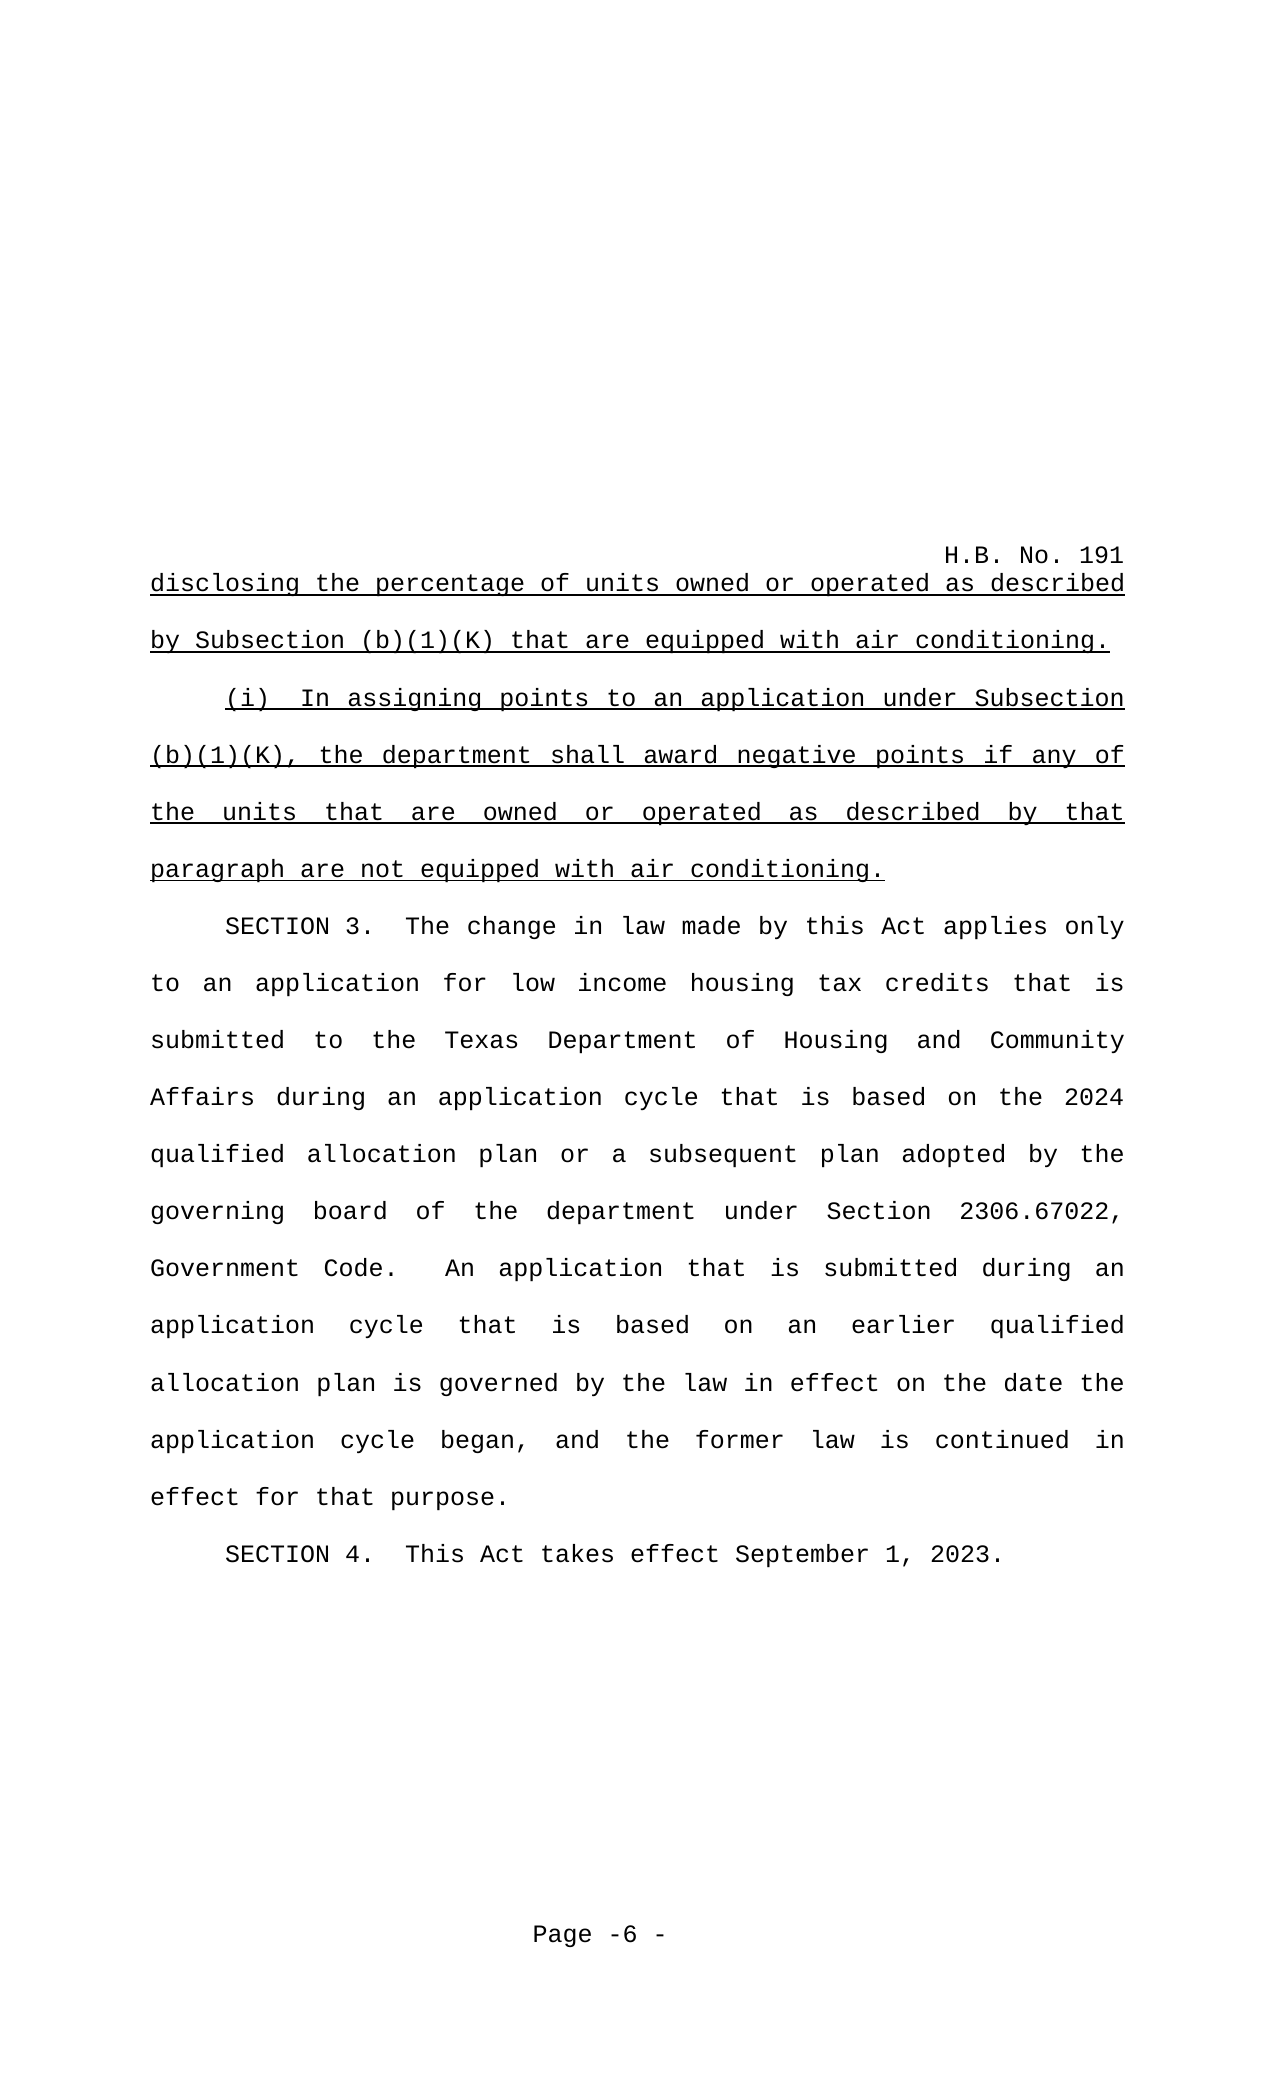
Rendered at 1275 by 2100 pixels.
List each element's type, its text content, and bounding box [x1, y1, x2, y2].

text (i) In assigning points to an application under Subsection (b)(1)(K), the department shall award negative points if any of the units that are owned or operated as described by that paragraph are not equipped with air conditioning. [150, 685, 1125, 765]
text SECTION 3. The change in law made by this Act applies only to an application for low income housing tax credits that is submitted to the Texas Department of Housing and Community Affairs during an application cycle that is based on the 2024 qualified allocation plan or a subsequent plan adopted by the governing board of the department under Section 2306.67022, Government Code. An application that is submitted during an application cycle that is based on an earlier qualified allocation plan is governed by the law in effect on the date the application cycle began, and the former law is continued in effect for that purpose. [150, 913, 1125, 1513]
text (i) In assigning points to an application under Subsection (b)(1)(K), the department shall award negative points if any of the units that are owned or operated as described by that paragraph are not equipped with air conditioning. [150, 824, 1125, 885]
text (i) In assigning points to an application under Subsection (b)(1)(K), the department shall award negative points if any of the units that are owned or operated as described by that paragraph are not equipped with air conditioning. [150, 767, 1125, 822]
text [150, 571, 1125, 594]
text SECTION 4. This Act takes effect September 1, 2023. [150, 1541, 1125, 1570]
